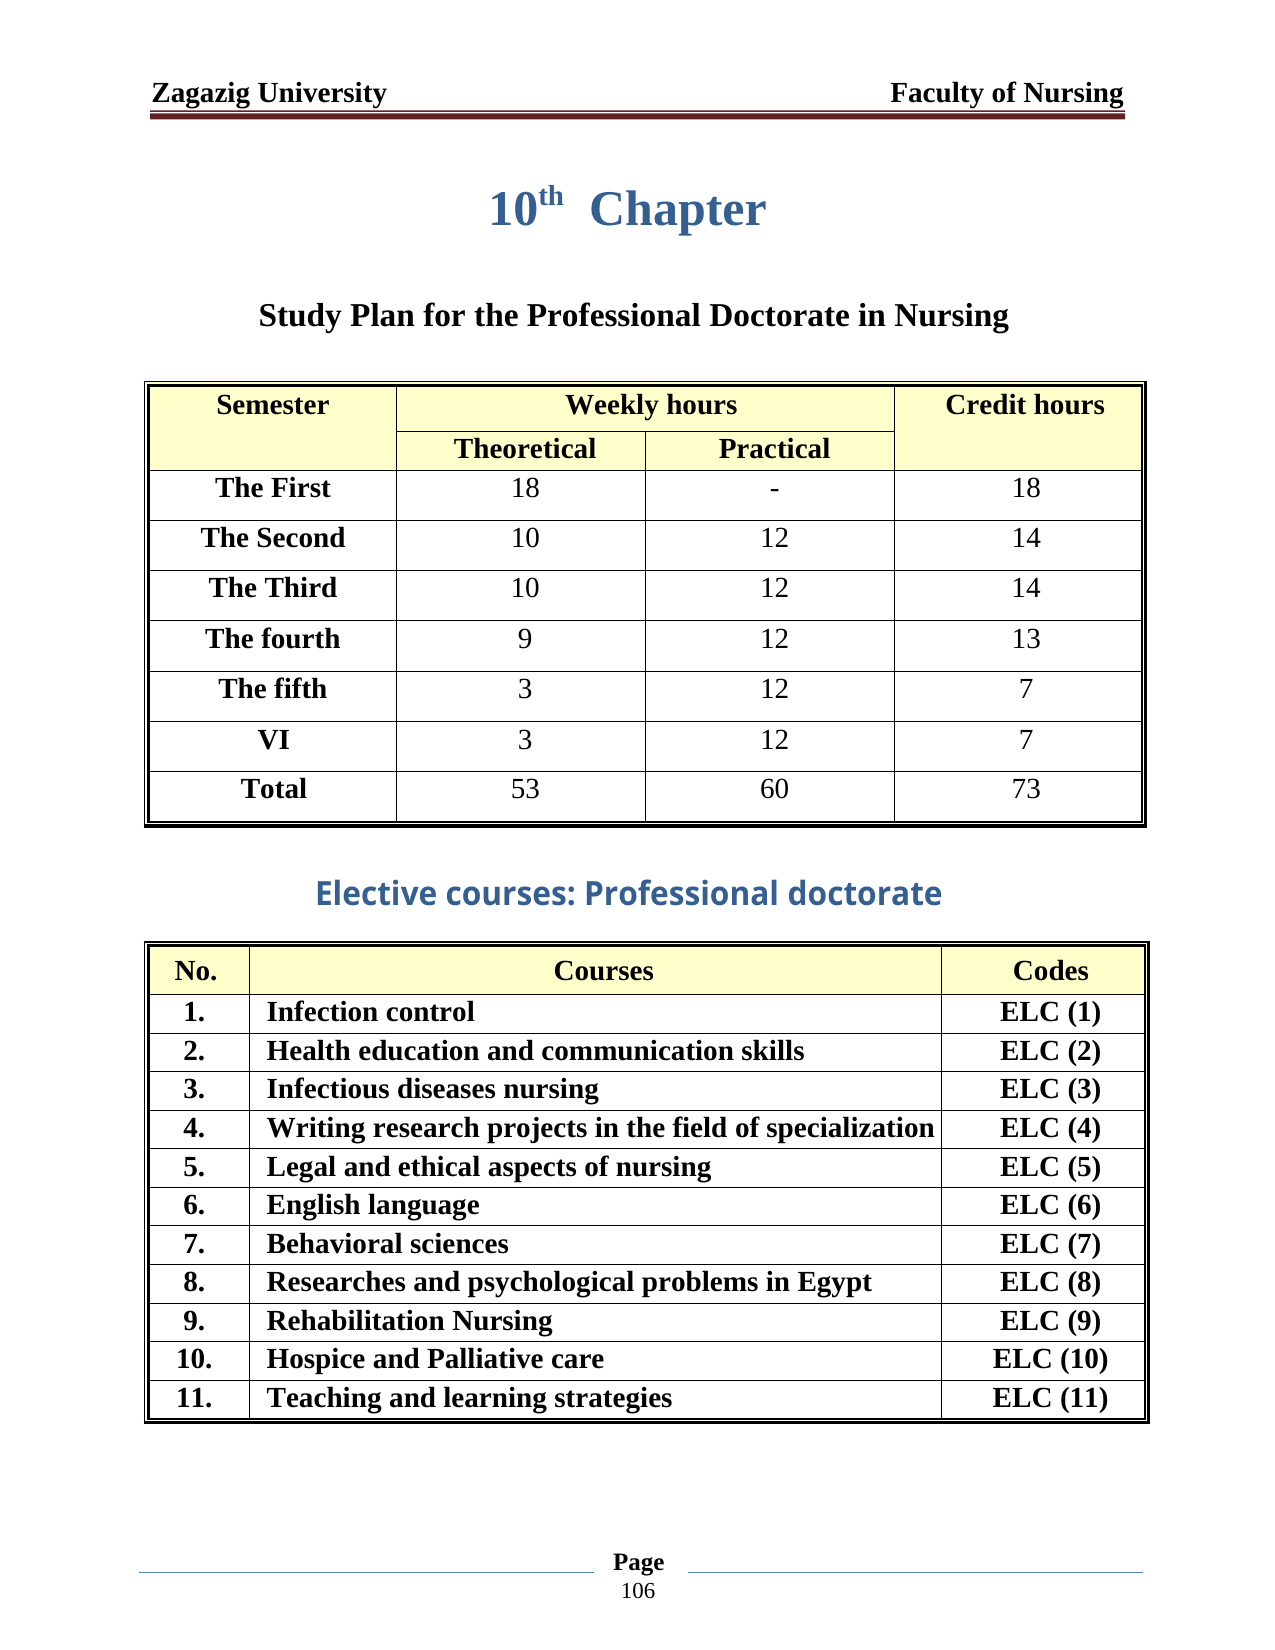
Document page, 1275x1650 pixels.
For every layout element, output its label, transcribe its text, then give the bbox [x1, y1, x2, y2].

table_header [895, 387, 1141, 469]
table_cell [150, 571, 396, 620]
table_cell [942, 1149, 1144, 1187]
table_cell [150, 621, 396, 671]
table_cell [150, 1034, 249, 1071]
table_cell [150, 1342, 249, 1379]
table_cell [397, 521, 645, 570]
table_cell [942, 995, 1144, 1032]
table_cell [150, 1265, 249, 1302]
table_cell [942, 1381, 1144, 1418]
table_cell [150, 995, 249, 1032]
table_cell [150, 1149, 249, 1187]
text Elective courses: Professional doctorate [150, 869, 1107, 915]
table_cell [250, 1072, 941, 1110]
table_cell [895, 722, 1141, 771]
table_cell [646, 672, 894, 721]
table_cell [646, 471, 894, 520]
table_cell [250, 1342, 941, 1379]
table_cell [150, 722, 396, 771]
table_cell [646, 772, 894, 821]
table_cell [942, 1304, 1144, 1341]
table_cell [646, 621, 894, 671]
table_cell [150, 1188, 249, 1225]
subtitle Study Plan for the Professional Doctorate in Nursing [103, 295, 1152, 333]
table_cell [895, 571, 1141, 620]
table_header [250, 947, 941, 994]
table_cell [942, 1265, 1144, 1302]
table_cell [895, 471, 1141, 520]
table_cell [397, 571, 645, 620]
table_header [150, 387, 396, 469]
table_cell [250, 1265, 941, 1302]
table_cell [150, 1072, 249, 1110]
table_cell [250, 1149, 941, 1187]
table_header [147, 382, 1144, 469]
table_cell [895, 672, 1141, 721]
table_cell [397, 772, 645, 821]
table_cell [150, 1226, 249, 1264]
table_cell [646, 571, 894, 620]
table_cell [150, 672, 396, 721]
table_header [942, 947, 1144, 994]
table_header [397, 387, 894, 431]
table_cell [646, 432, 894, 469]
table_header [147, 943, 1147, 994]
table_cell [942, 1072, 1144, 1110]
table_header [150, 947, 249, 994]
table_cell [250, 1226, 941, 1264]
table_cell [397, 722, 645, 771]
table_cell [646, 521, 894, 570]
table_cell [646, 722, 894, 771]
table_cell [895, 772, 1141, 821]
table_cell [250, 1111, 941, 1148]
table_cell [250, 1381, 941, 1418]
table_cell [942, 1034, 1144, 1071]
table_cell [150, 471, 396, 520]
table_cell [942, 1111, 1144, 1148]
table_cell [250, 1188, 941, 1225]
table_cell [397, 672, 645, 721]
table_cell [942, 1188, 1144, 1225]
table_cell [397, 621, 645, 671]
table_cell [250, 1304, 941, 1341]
subtitle 10th Chapter [103, 179, 1152, 236]
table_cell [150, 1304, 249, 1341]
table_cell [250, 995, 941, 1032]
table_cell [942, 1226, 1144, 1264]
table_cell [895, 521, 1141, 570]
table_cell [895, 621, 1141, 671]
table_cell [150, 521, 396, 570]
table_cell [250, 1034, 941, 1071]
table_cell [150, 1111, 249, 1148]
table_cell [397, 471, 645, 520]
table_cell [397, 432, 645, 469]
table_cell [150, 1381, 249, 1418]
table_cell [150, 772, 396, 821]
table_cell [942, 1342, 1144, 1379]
